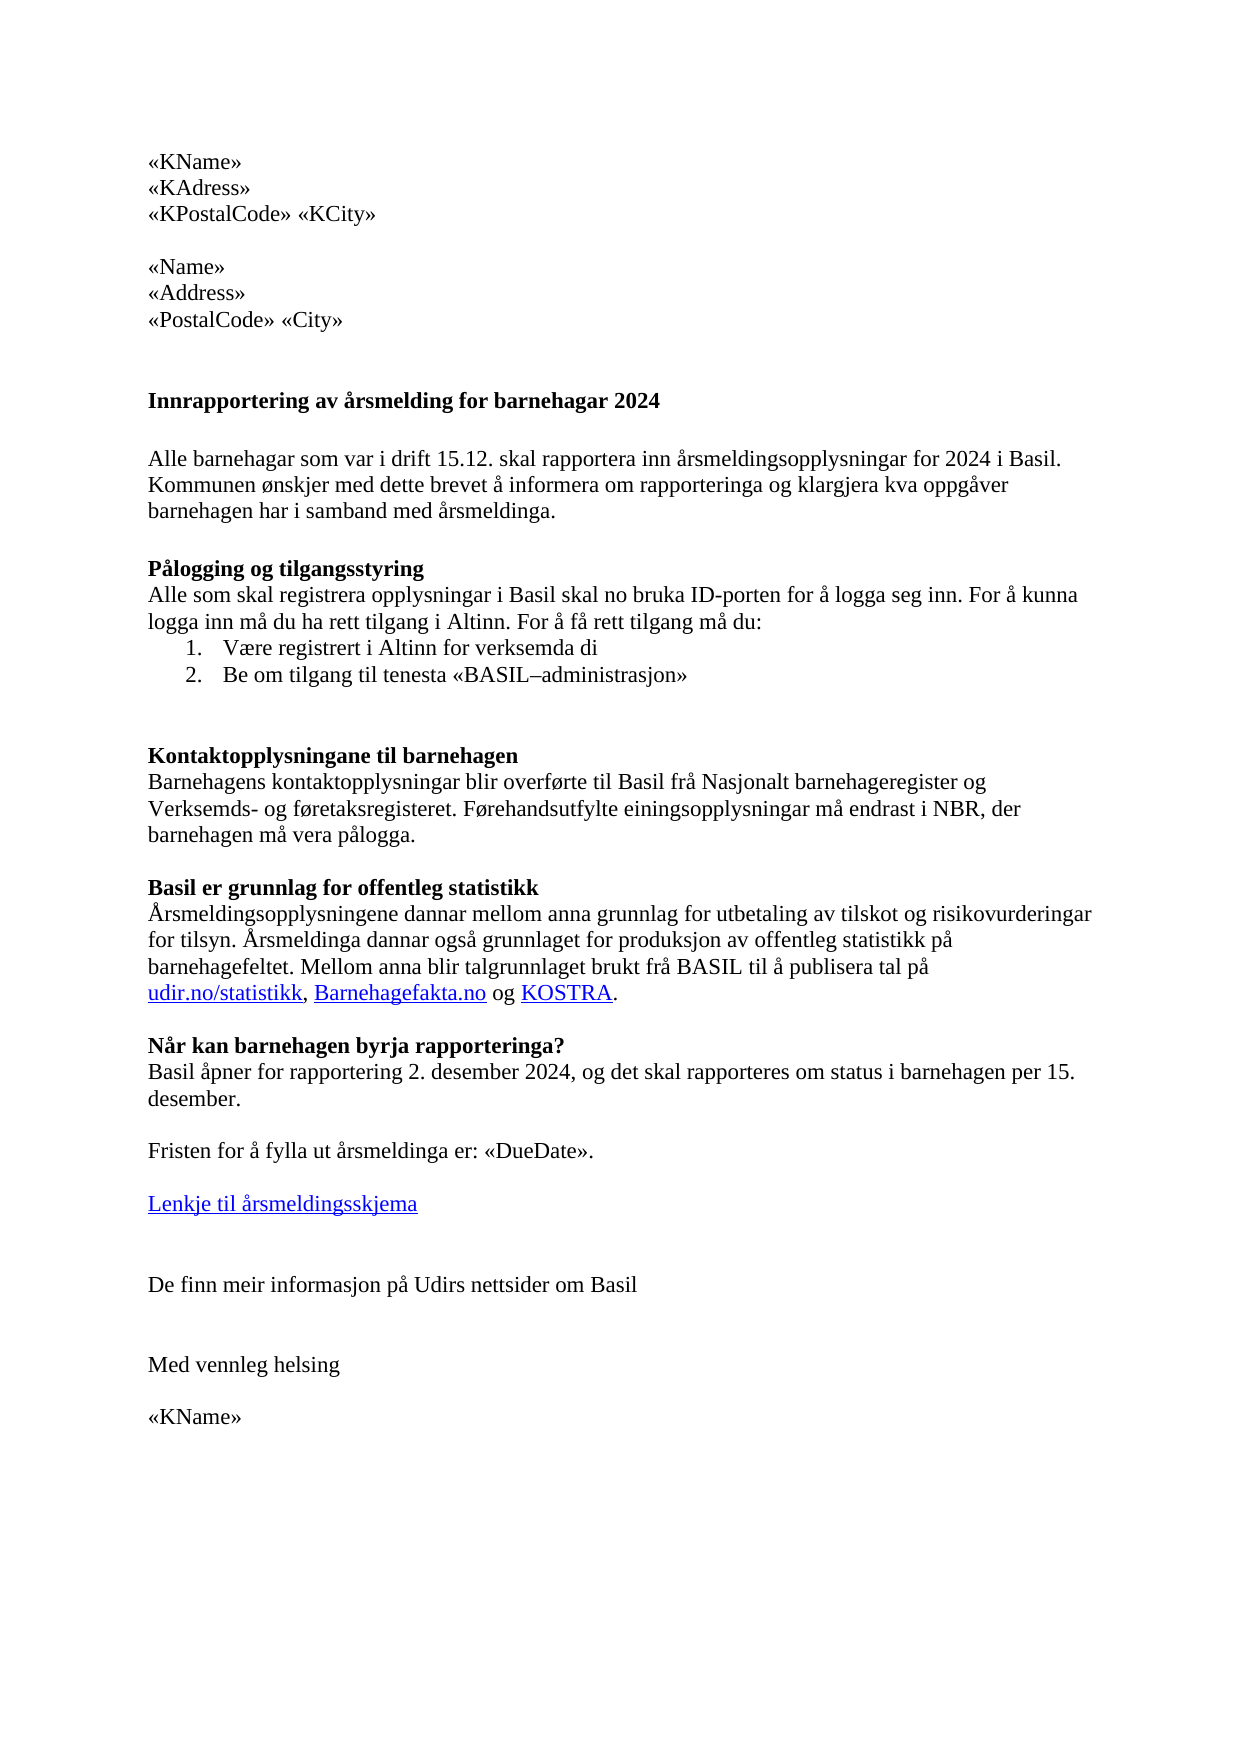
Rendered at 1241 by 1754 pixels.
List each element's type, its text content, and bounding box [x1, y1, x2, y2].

text Lenkje til årsmeldingsskjema [148, 1190, 1092, 1245]
text «KName» [148, 1403, 1092, 1430]
text «Address» [148, 279, 1092, 306]
text Årsmeldingsopplysningene dannar mellom anna grunnlag for utbetaling av tilskot og risikovurderingar for tilsyn. Årsmeldinga dannar også grunnlaget for produksjon av offentleg statistikk på barnehagefeltet. Mellom anna blir talgrunnlaget brukt frå BASIL til å publisera tal på udir.no/statistikk, Barnehagefakta.no og KOSTRA. [148, 900, 1092, 1006]
text Alle som skal registrera opplysningar i Basil skal no bruka ID-porten for å logga seg inn. For å kunna logga inn må du ha rett tilgang i Altinn. For å få rett tilgang må du: [148, 582, 1092, 634]
text «Name» [148, 253, 1092, 279]
text Basil åpner for rapportering 2. desember 2024, og det skal rapporteres om status i barnehagen per 15. desember. [148, 1058, 1092, 1111]
text «PostalCode» «City» [148, 306, 1092, 332]
text De finn meir informasjon på Udirs nettsider om Basil [148, 1272, 1092, 1298]
text «KName» [148, 148, 1092, 174]
text «KPostalCode» «KCity» [148, 200, 1092, 227]
text Fristen for å fylla ut årsmeldinga er: «DueDate». [148, 1137, 1092, 1164]
text Alle barnehagar som var i drift 15.12. skal rapportera inn årsmeldingsopplysningar for 2024 i Basil. Kommunen ønskjer med dette brevet å informera om rapporteringa og klargjera kva oppgåver barnehagen har i samband med årsmeldinga. [148, 445, 1092, 524]
text Med vennleg helsing [148, 1351, 1092, 1377]
list Være registrert i Altinn for verksemda di [185, 634, 1092, 661]
text Pålogging og tilgangsstyring [148, 555, 1092, 582]
text «KAdress» [148, 174, 1092, 200]
text Når kan barnehagen byrja rapporteringa? [148, 1032, 1092, 1058]
text Basil er grunnlag for offentleg statistikk [148, 874, 1092, 900]
text Barnehagens kontaktopplysningar blir overførte til Basil frå Nasjonalt barnehageregister og Verksemds- og føretaksregisteret. Førehandsutfylte einingsopplysningar må endrast i NBR, der barnehagen må vera pålogga. [148, 768, 1092, 847]
text Innrapportering av årsmelding for barnehagar 2024 [148, 387, 1092, 414]
text Kontaktopplysningane til barnehagen [148, 742, 1092, 768]
list Be om tilgang til tenesta «BASIL–administrasjon» [185, 661, 1092, 687]
